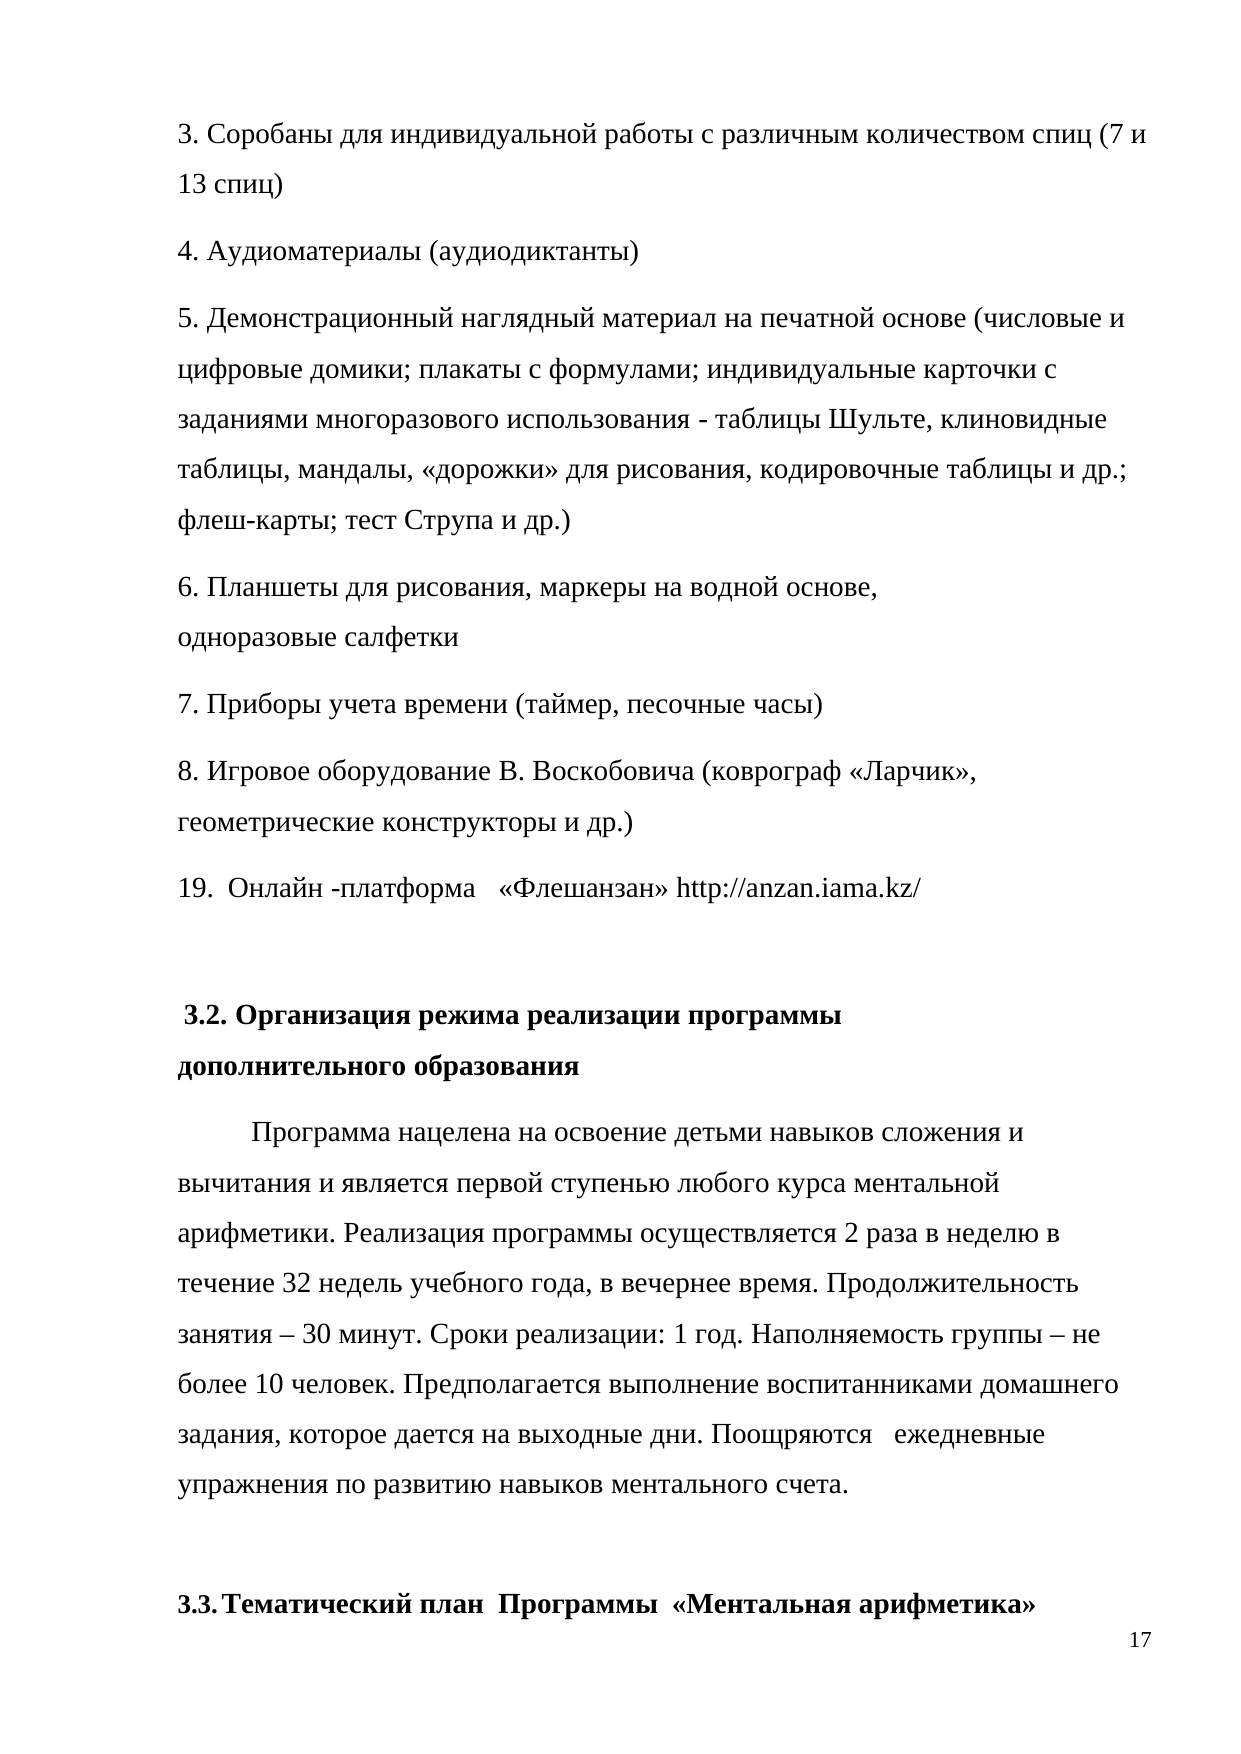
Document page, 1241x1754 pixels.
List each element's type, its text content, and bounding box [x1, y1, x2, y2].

subtitle Тематический план Программы «Ментальная арифметика» [177, 1587, 1163, 1620]
text 19. Онлайн -платформа «Флешанзан» http://anzan.iama.kz/ [177, 871, 1163, 904]
subtitle Организация режима реализации программы дополнительного образования [177, 997, 1078, 1081]
text упражнения по развитию навыков ментального счета. [177, 1467, 1163, 1500]
list Аудиоматериалы (аудиодиктанты) [177, 233, 1163, 267]
text арифметики. Реализация программы осуществляется 2 раза в неделю в течение 32 недель учебного года, в вечернее время. Продолжительность занятия – 30 минут. Сроки реализации: 1 год. Наполняемость группы – не более 10 человек. Предполагается выполнение воспитанниками домашнего задания, которое дается на выходные дни. Поощряются ежедневные [177, 1215, 1123, 1450]
list Соробаны для индивидуальной работы с различным количеством спиц (7 и 13 спиц) [177, 116, 1147, 200]
list Игровое оборудование В. Воскобовича (коврограф «Ларчик», геометрические конструкторы и др.) [177, 753, 984, 837]
text Программа нацелена на освоение детьми навыков сложения и вычитания и является первой ступенью любого курса ментальной [177, 1114, 1026, 1198]
list Демонстрационный наглядный материал на печатной основе (числовые и цифровые домики; плакаты с формулами; индивидуальные карточки с заданиями многоразового использования - таблицы Шульте, клиновидные таблицы, мандалы, «дорожки» для рисования, кодировочные таблицы и др.; флеш-карты; тест Струпа и др.) [177, 301, 1128, 535]
list Планшеты для рисования, маркеры на водной основе, одноразовые салфетки [177, 569, 1045, 653]
list Приборы учета времени (таймер, песочные часы) [177, 686, 1163, 719]
